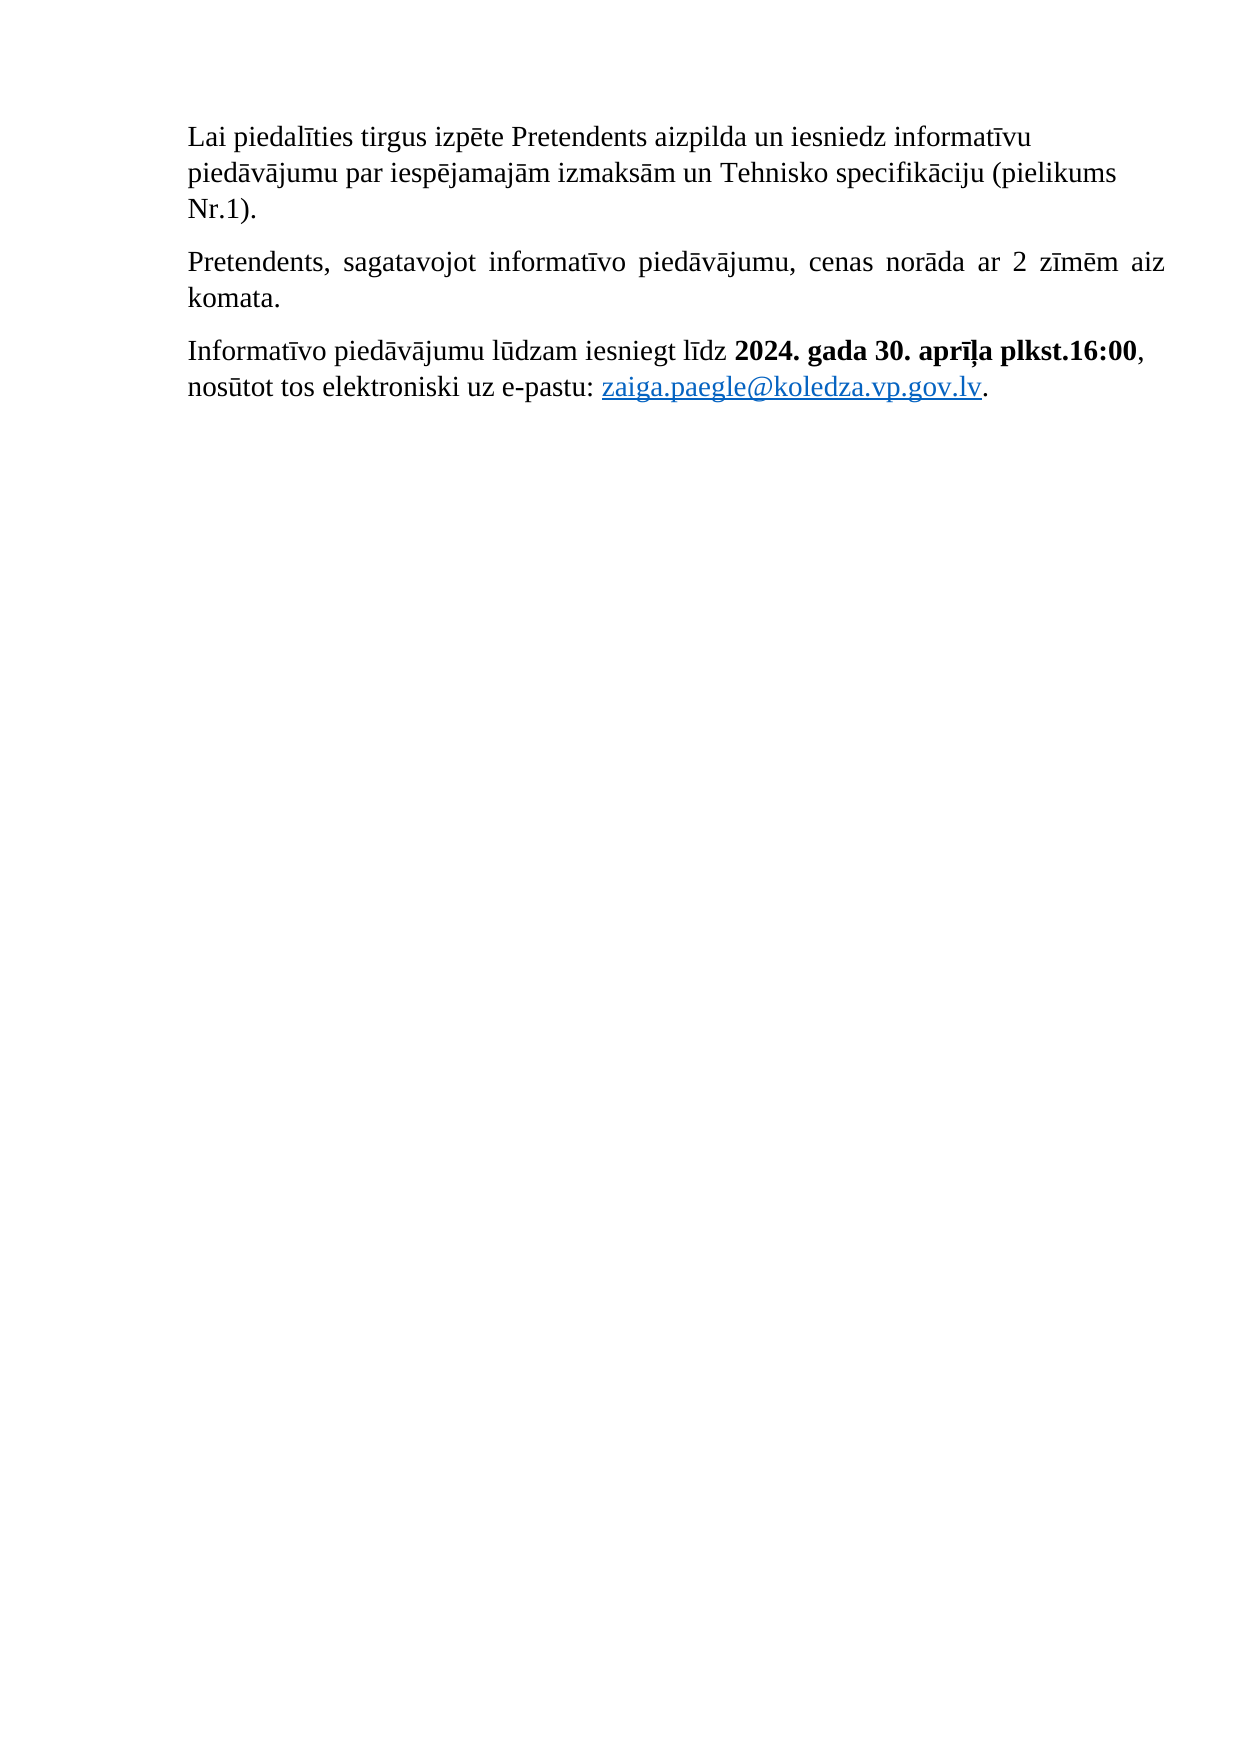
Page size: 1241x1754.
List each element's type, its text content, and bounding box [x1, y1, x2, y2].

text Pretendents, sagatavojot informatīvo piedāvājumu, cenas norāda ar 2 zīmēm aiz komata. [187, 244, 1167, 314]
text Informatīvo piedāvājumu lūdzam iesniegt līdz 2024. gada 30. aprīļa plkst.16:00, nosūtot tos elektroniski uz e-pastu: zaiga.paegle@koledza.vp.gov.lv. [187, 333, 1167, 403]
text Lai piedalīties tirgus izpēte Pretendents aizpilda un iesniedz informatīvu piedāvājumu par iespējamajām izmaksām un Tehnisko specifikāciju (pielikums Nr.1). [187, 119, 1167, 225]
